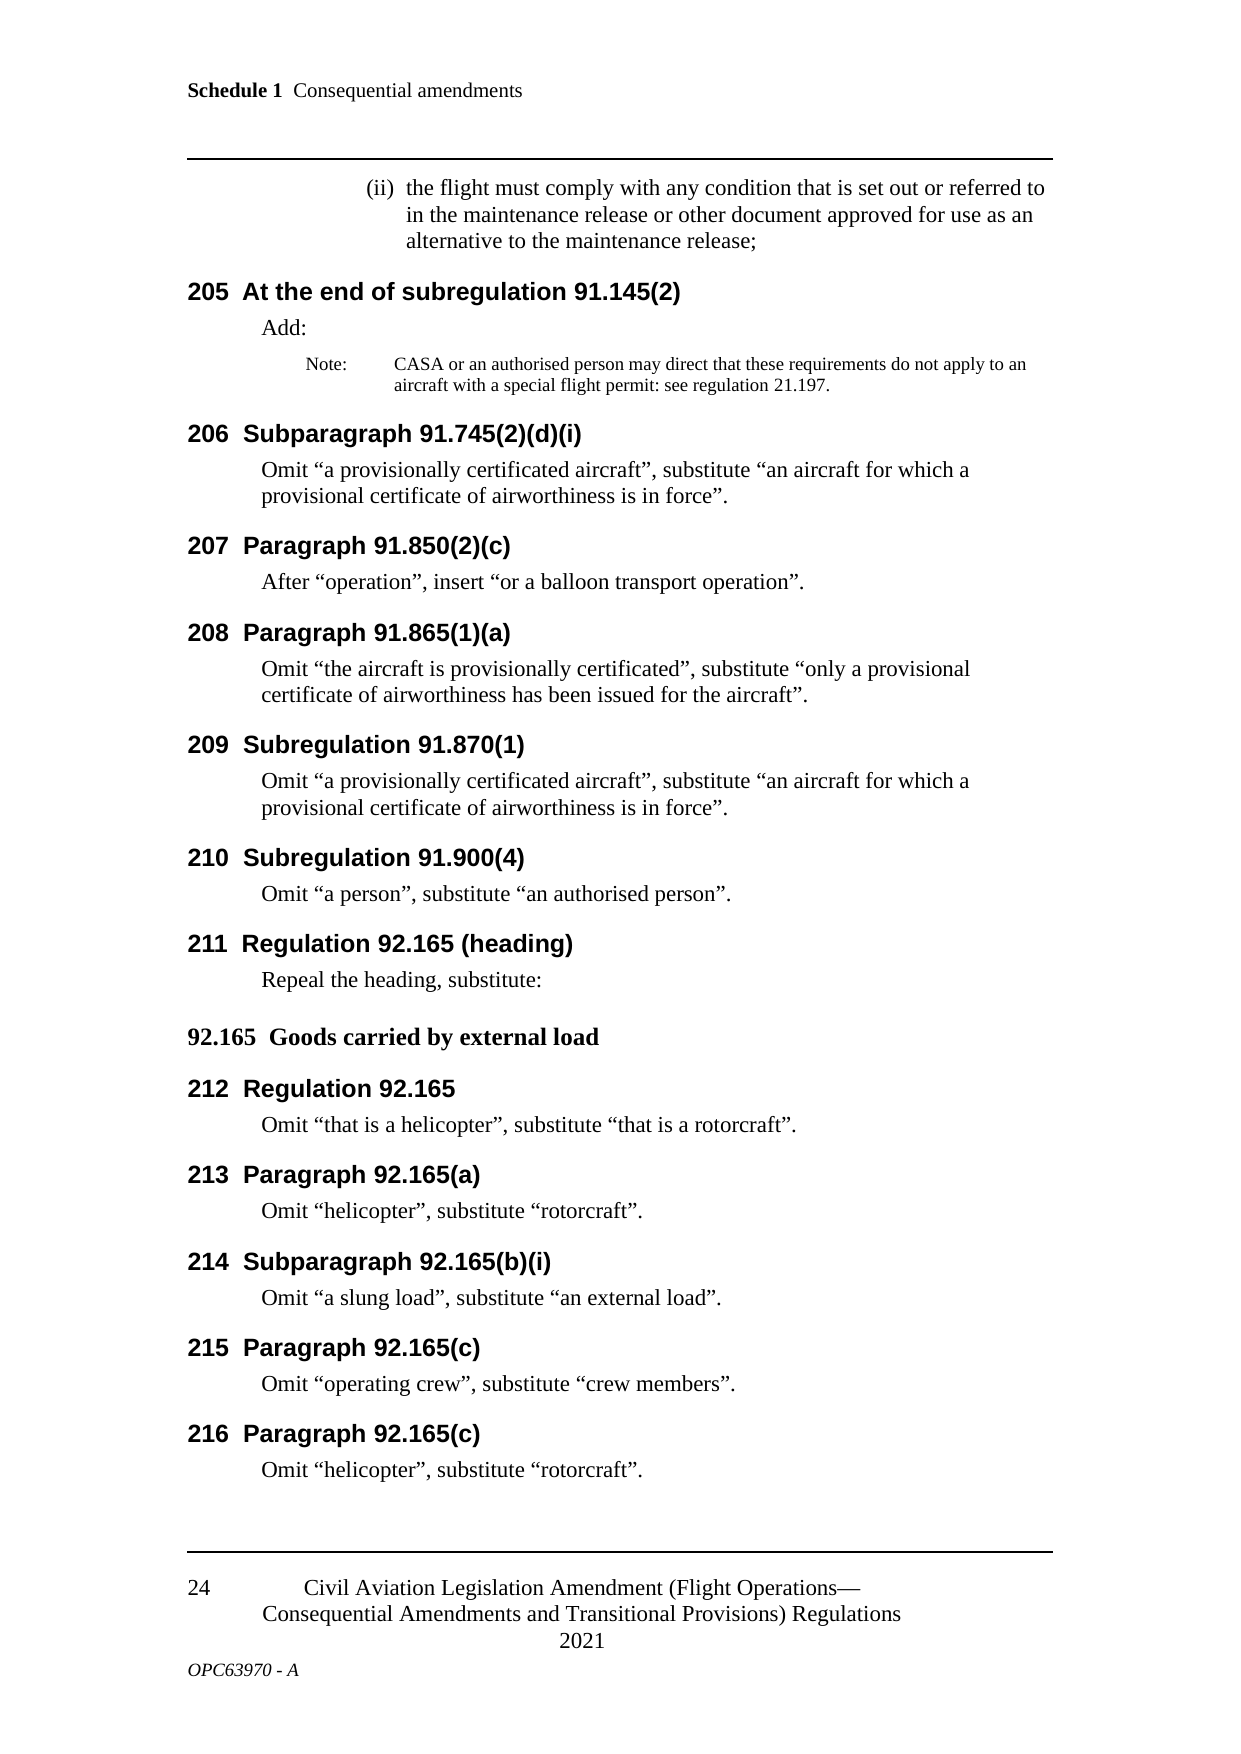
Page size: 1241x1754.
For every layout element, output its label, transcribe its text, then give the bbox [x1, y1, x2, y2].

text 214 Subparagraph 92.165(b)(i) [187, 1246, 1053, 1275]
text After “operation”, insert “or a balloon transport operation”. [261, 568, 1053, 595]
text Omit “that is a helicopter”, substitute “that is a rotorcraft”. [261, 1111, 1053, 1137]
text 208 Paragraph 91.865(1)(a) [187, 618, 1053, 646]
text 206 Subparagraph 91.745(2)(d)(i) [187, 419, 1053, 447]
text 207 Paragraph 91.850(2)(c) [187, 531, 1053, 560]
text Omit “operating crew”, substitute “crew members”. [261, 1370, 1053, 1396]
text 212 Regulation 92.165 [187, 1074, 1053, 1102]
text Repeal the heading, substitute: [261, 967, 1053, 993]
text 211 Regulation 92.165 (heading) [187, 929, 1053, 958]
text 210 Subregulation 91.900(4) [187, 843, 1053, 872]
text Omit “a provisionally certificated aircraft”, substitute “an aircraft for which a provisional certificate of airworthiness is in force”. [261, 767, 1053, 820]
text Omit “helicopter”, substitute “rotorcraft”. [261, 1197, 1053, 1223]
text 209 Subregulation 91.870(1) [187, 730, 1053, 759]
text Note: CASA or an authorised person may direct that these requirements do not apply to an aircraft with a special flight permit: see regulation 21.197. [305, 353, 1053, 396]
text 213 Paragraph 92.165(a) [187, 1160, 1053, 1189]
text Omit “a provisionally certificated aircraft”, substitute “an aircraft for which a provisional certificate of airworthiness is in force”. [261, 456, 1053, 508]
text (ii) the flight must comply with any condition that is set out or referred to in the maintenance release or other document approved for use as an alternative to the maintenance release; [187, 174, 1053, 253]
text Omit “a person”, substitute “an authorised person”. [261, 880, 1053, 907]
text Omit “helicopter”, substitute “rotorcraft”. [261, 1456, 1053, 1483]
text 92.165 Goods carried by external load [187, 1022, 1053, 1051]
text 205 At the end of subregulation 91.145(2) [187, 276, 1053, 305]
text Omit “a slung load”, substitute “an external load”. [261, 1283, 1053, 1310]
text 215 Paragraph 92.165(c) [187, 1333, 1053, 1362]
text Omit “the aircraft is provisionally certificated”, substitute “only a provisional certificate of airworthiness has been issued for the aircraft”. [261, 655, 1053, 707]
text 216 Paragraph 92.165(c) [187, 1419, 1053, 1448]
text Add: [261, 313, 1053, 340]
